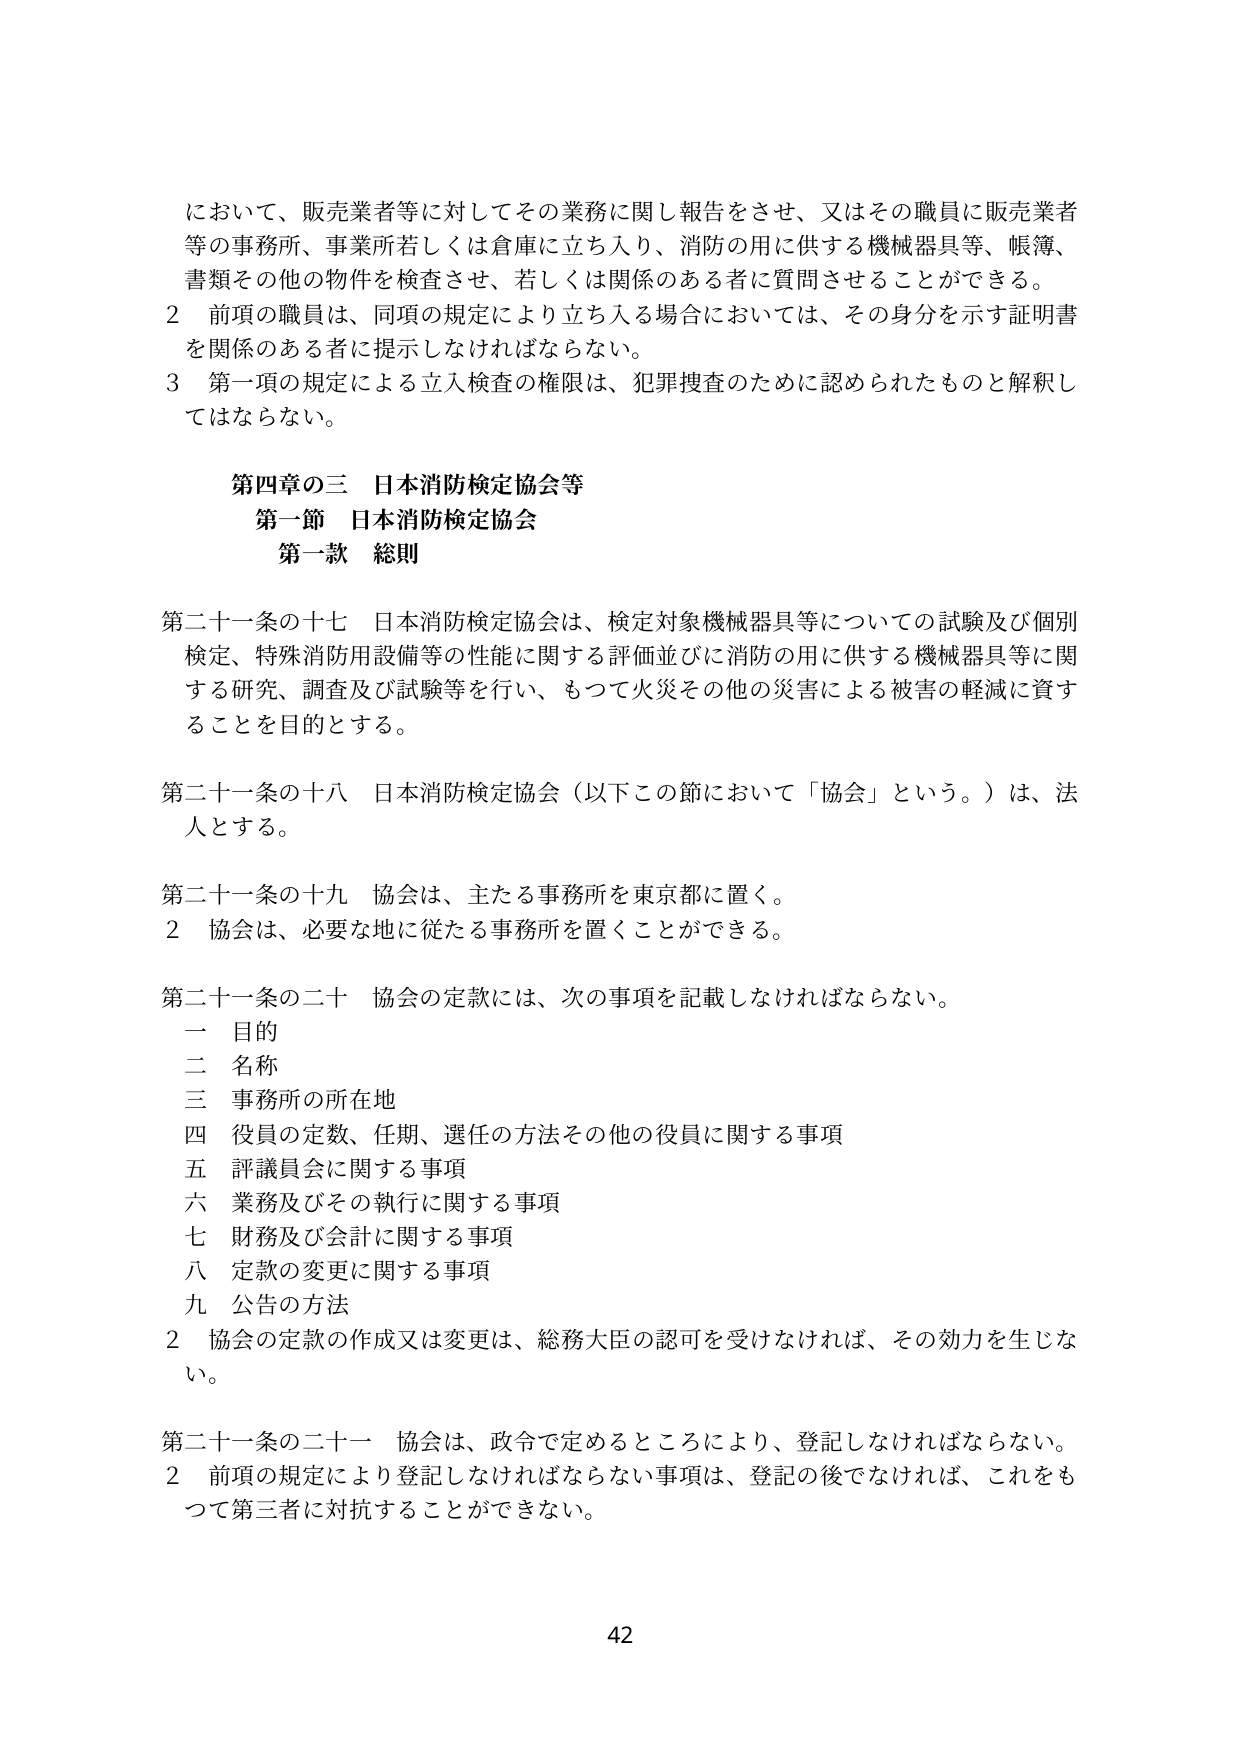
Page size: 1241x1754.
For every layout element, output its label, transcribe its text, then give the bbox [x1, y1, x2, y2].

text 五 評議員会に関する事項 [184, 1150, 1079, 1184]
text 一 目的 [184, 1014, 1079, 1048]
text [161, 194, 1079, 296]
text ２ 協会の定款の作成又は変更は、総務大臣の認可を受けなければ、その効力を生じない。 [161, 1321, 1079, 1389]
text ２ 前項の規定により登記しなければならない事項は、登記の後でなければ、これをもつて第三者に対抗することができない。 [161, 1458, 1079, 1526]
text 四 役員の定数、任期、選任の方法その他の役員に関する事項 [184, 1116, 1079, 1150]
text 七 財務及び会計に関する事項 [184, 1219, 1079, 1253]
text 第四章の三 日本消防検定協会等 [230, 467, 1079, 501]
text 三 事務所の所在地 [184, 1082, 1079, 1116]
text 第二十一条の十七 日本消防検定協会は、検定対象機械器具等についての試験及び個別検定、特殊消防用設備等の性能に関する評価並びに消防の用に供する機械器具等に関する研究、調査及び試験等を行い、もつて火災その他の災害による被害の軽減に資することを目的とする。 [161, 604, 1079, 740]
text ２ 協会は、必要な地に従たる事務所を置くことができる。 [161, 911, 1079, 945]
text 八 定款の変更に関する事項 [184, 1253, 1079, 1287]
text ３ 第一項の規定による立入検査の権限は、犯罪捜査のために認められたものと解釈してはならない。 [161, 364, 1079, 433]
text 第二十一条の二十一 協会は、政令で定めるところにより、登記しなければならない。 [161, 1424, 1079, 1458]
text 第二十一条の十八 日本消防検定協会（以下この節において「協会」という。）は、法人とする。 [161, 774, 1079, 843]
text ２ 前項の職員は、同項の規定により立ち入る場合においては、その身分を示す証明書を関係のある者に提示しなければならない。 [161, 296, 1079, 364]
text 六 業務及びその執行に関する事項 [184, 1184, 1079, 1219]
text 二 名称 [184, 1048, 1079, 1082]
text 九 公告の方法 [184, 1287, 1079, 1321]
text 第一節 日本消防検定協会 [253, 501, 1079, 535]
text 第一款 総則 [276, 535, 1079, 569]
text 第二十一条の二十 協会の定款には、次の事項を記載しなければならない。 [161, 979, 1079, 1014]
text 第二十一条の十九 協会は、主たる事務所を東京都に置く。 [161, 877, 1079, 911]
